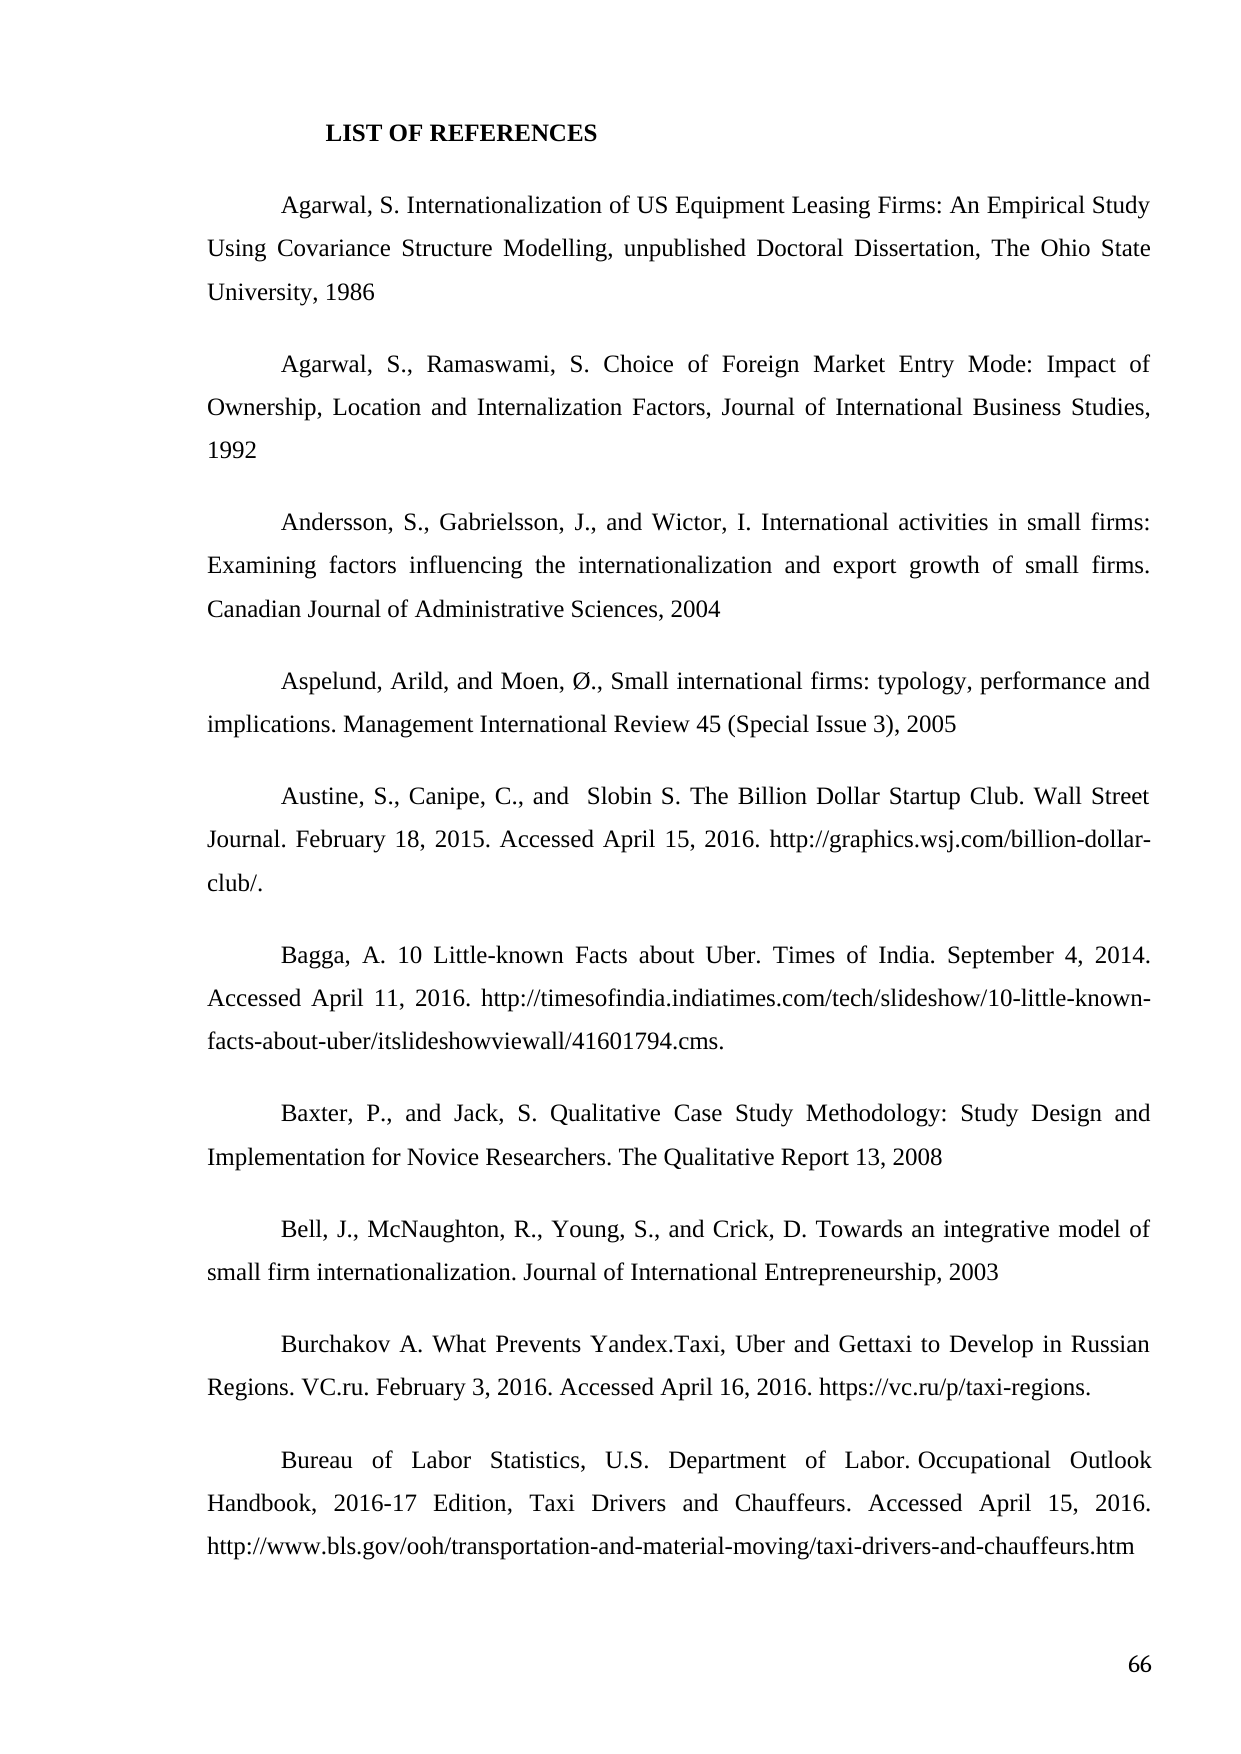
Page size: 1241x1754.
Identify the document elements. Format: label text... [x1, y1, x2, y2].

text Austine, S., Canipe, C., and Slobin S. The Billion Dollar Startup Club. Wall Street Journal. February 18, 2015. Accessed April 15, 2016. http://graphics.wsj.com/billion-dollar-club/. [207, 781, 1152, 896]
text Burchakov A. What Prevents Yandex.Taxi, Uber and Gettaxi to Develop in Russian Regions. VC.ru. February 3, 2016. Accessed April 16, 2016. https://vc.ru/p/taxi-regions. [207, 1329, 1152, 1401]
text Andersson, S., Gabrielsson, J., and Wictor, I. International activities in small firms: Examining factors influencing the internationalization and export growth of small firms. Canadian Journal of Administrative Sciences, 2004 [207, 507, 1152, 622]
text Bagga, A. 10 Little-known Facts about Uber. Times of India. September 4, 2014. Accessed April 11, 2016. http://timesofindia.indiatimes.com/tech/slideshow/10-little-known-facts-about-uber/itslideshowviewall/41601794.cms. [207, 940, 1152, 1055]
text Baxter, P., and Jack, S. Qualitative Case Study Methodology: Study Design and Implementation for Novice Researchers. The Qualitative Report 13, 2008 [207, 1098, 1152, 1170]
text Agarwal, S., Ramaswami, S. Choice of Foreign Market Entry Mode: Impact of Ownership, Location and Internalization Factors, Journal of International Business Studies, 1992 [207, 349, 1152, 464]
text Aspelund, Arild, and Moen, Ø., Small international firms: typology, performance and implications. Management International Review 45 (Special Issue 3), 2005 [207, 666, 1152, 738]
list LIST OF REFERENCES [252, 118, 1152, 147]
text Bureau of Labor Statistics, U.S. Department of Labor. Occupational Outlook Handbook, 2016-17 Edition, Taxi Drivers and Chauffeurs. Accessed April 15, 2016. http://www.bls.gov/ooh/transportation-and-material-moving/taxi-drivers-and-chauffeurs.htm [207, 1445, 1152, 1560]
text Agarwal, S. Internationalization of US Equipment Leasing Firms: An Empirical Study Using Covariance Structure Modelling, unpublished Doctoral Dissertation, The Ohio State University, 1986 [207, 190, 1152, 305]
text Bell, J., McNaughton, R., Young, S., and Crick, D. Towards an integrative model of small firm internationalization. Journal of International Entrepreneurship, 2003 [207, 1214, 1152, 1286]
